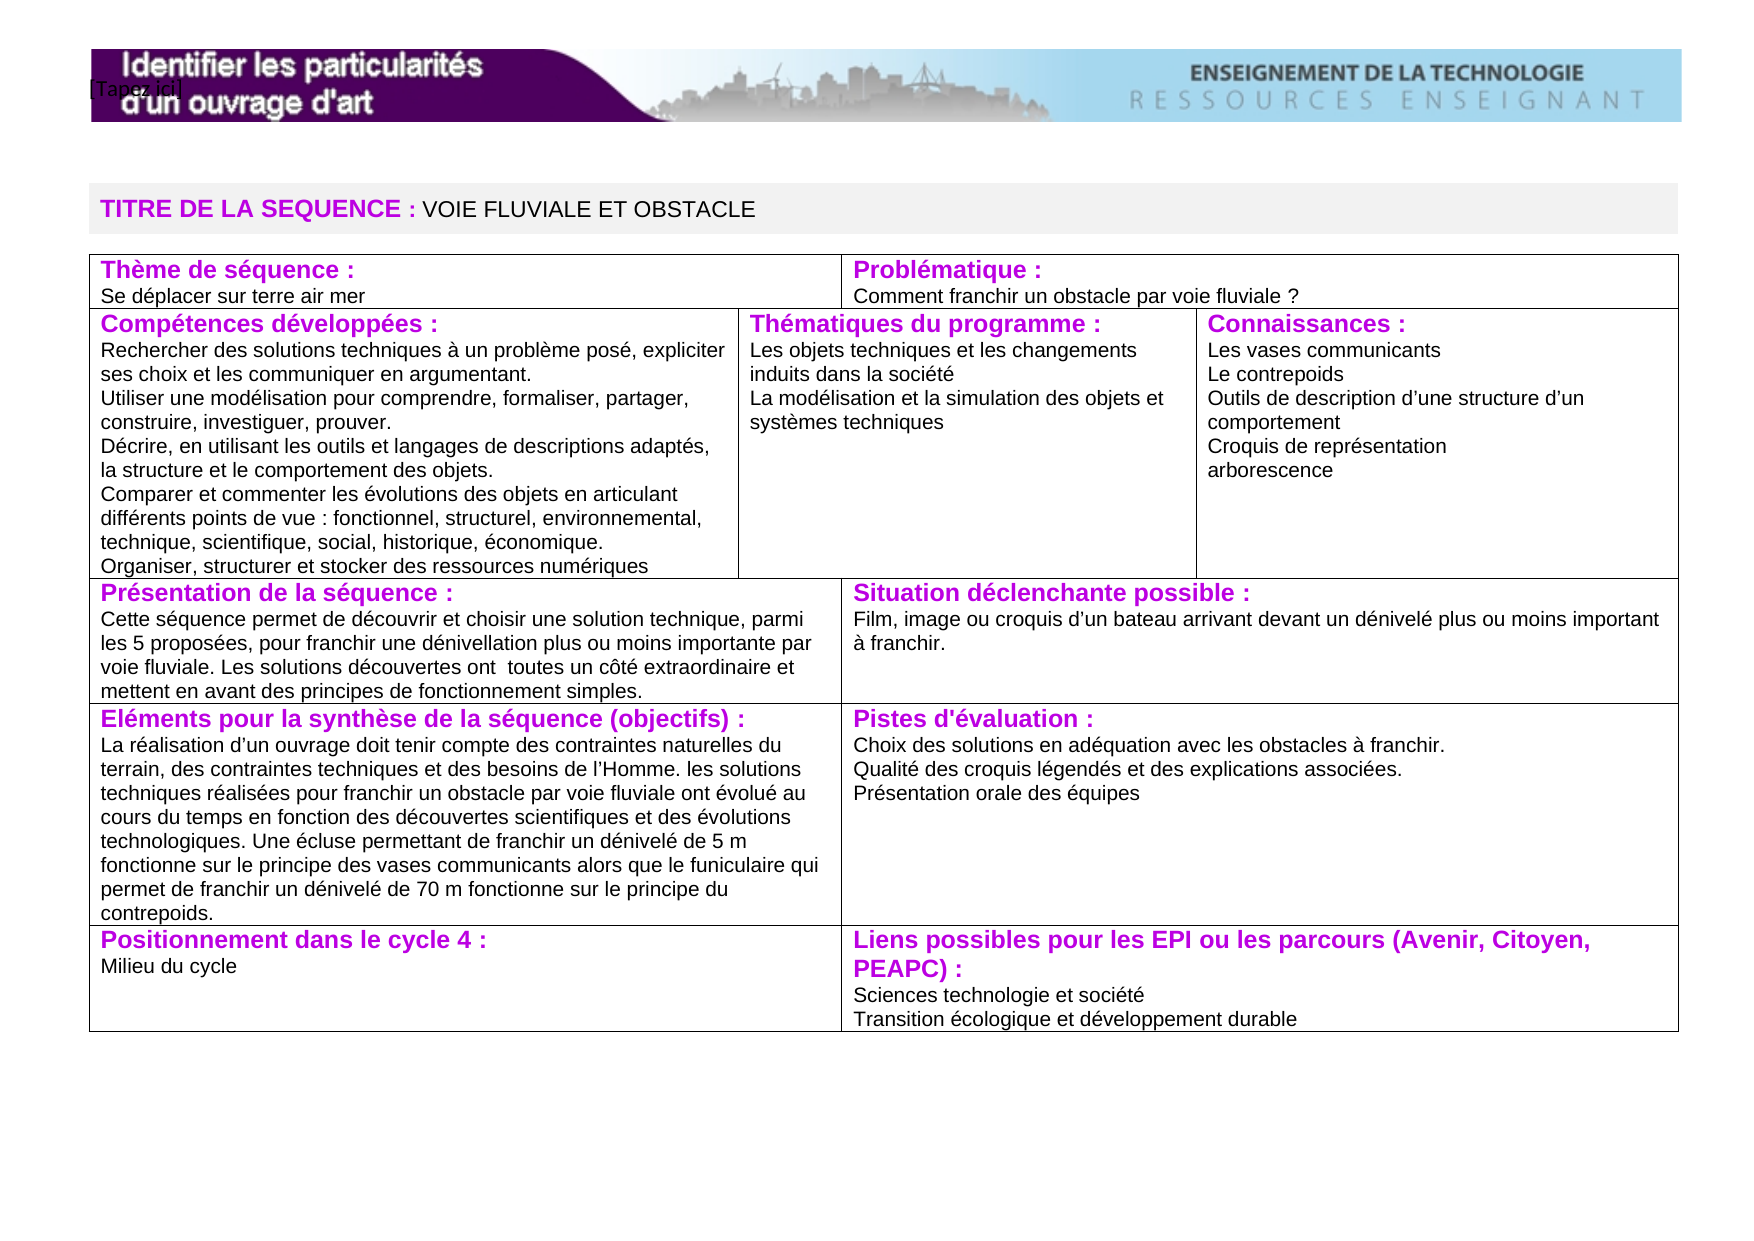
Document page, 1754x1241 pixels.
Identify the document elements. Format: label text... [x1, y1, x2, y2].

table_header Thème de séquence : Se déplacer sur terre air mer [90, 255, 841, 308]
table_cell Connaissances : Les vases communicants Le contrepoids Outils de description d’une structure d’un comportement Croquis de représentation arborescence [1197, 309, 1678, 577]
picture [91, 49, 1682, 122]
table_cell Pistes d'évaluation : Choix des solutions en adéquation avec les obstacles à franchir. Qualité des croquis légendés et des explications associées. Présentation orale des équipes [842, 704, 1678, 924]
table_cell Eléments pour la synthèse de la séquence (objectifs) : La réalisation d’un ouvrage doit tenir compte des contraintes naturelles du terrain, des contraintes techniques et des besoins de l’Homme. les solutions techniques réalisées pour franchir un obstacle par voie fluviale ont évolué au cours du temps en fonction des découvertes scientifiques et des évolutions technologiques. Une écluse permettant de franchir un dénivelé de 5 m fonctionne sur le principe des vases communicants alors que le funiculaire qui permet de franchir un dénivelé de 70 m fonctionne sur le principe du contrepoids. [90, 704, 841, 924]
table_cell Liens possibles pour les EPI ou les parcours (Avenir, Citoyen, PEAPC) : Sciences technologie et société Transition écologique et développement durable [842, 926, 1678, 1031]
table_header Problématique : Comment franchir un obstacle par voie fluviale ? [842, 255, 1678, 308]
table_cell Présentation de la séquence : Cette séquence permet de découvrir et choisir une solution technique, parmi les 5 proposées, pour franchir une dénivellation plus ou moins importante par voie fluviale. Les solutions découvertes ont toutes un côté extraordinaire et mettent en avant des principes de fonctionnement simples. [90, 579, 841, 703]
table_cell Positionnement dans le cycle 4 : Milieu du cycle [90, 926, 841, 1031]
table_cell Thématiques du programme : Les objets techniques et les changements induits dans la société La modélisation et la simulation des objets et systèmes techniques [739, 309, 1196, 577]
table_cell Situation déclenchante possible : Film, image ou croquis d’un bateau arrivant devant un dénivelé plus ou moins important à franchir. [842, 579, 1678, 703]
table_header TITRE DE LA SEQUENCE : VOIE FLUVIALE ET OBSTACLE [89, 183, 1678, 234]
table_cell Compétences développées : Rechercher des solutions techniques à un problème posé, expliciter ses choix et les communiquer en argumentant. Utiliser une modélisation pour comprendre, formaliser, partager, construire, investiguer, prouver. Décrire, en utilisant les outils et langages de descriptions adaptés, la structure et le comportement des objets. Comparer et commenter les évolutions des objets en articulant différents points de vue : fonctionnel, structurel, environnemental, technique, scientifique, social, historique, économique. Organiser, structurer et stocker des ressources numériques [90, 309, 738, 577]
